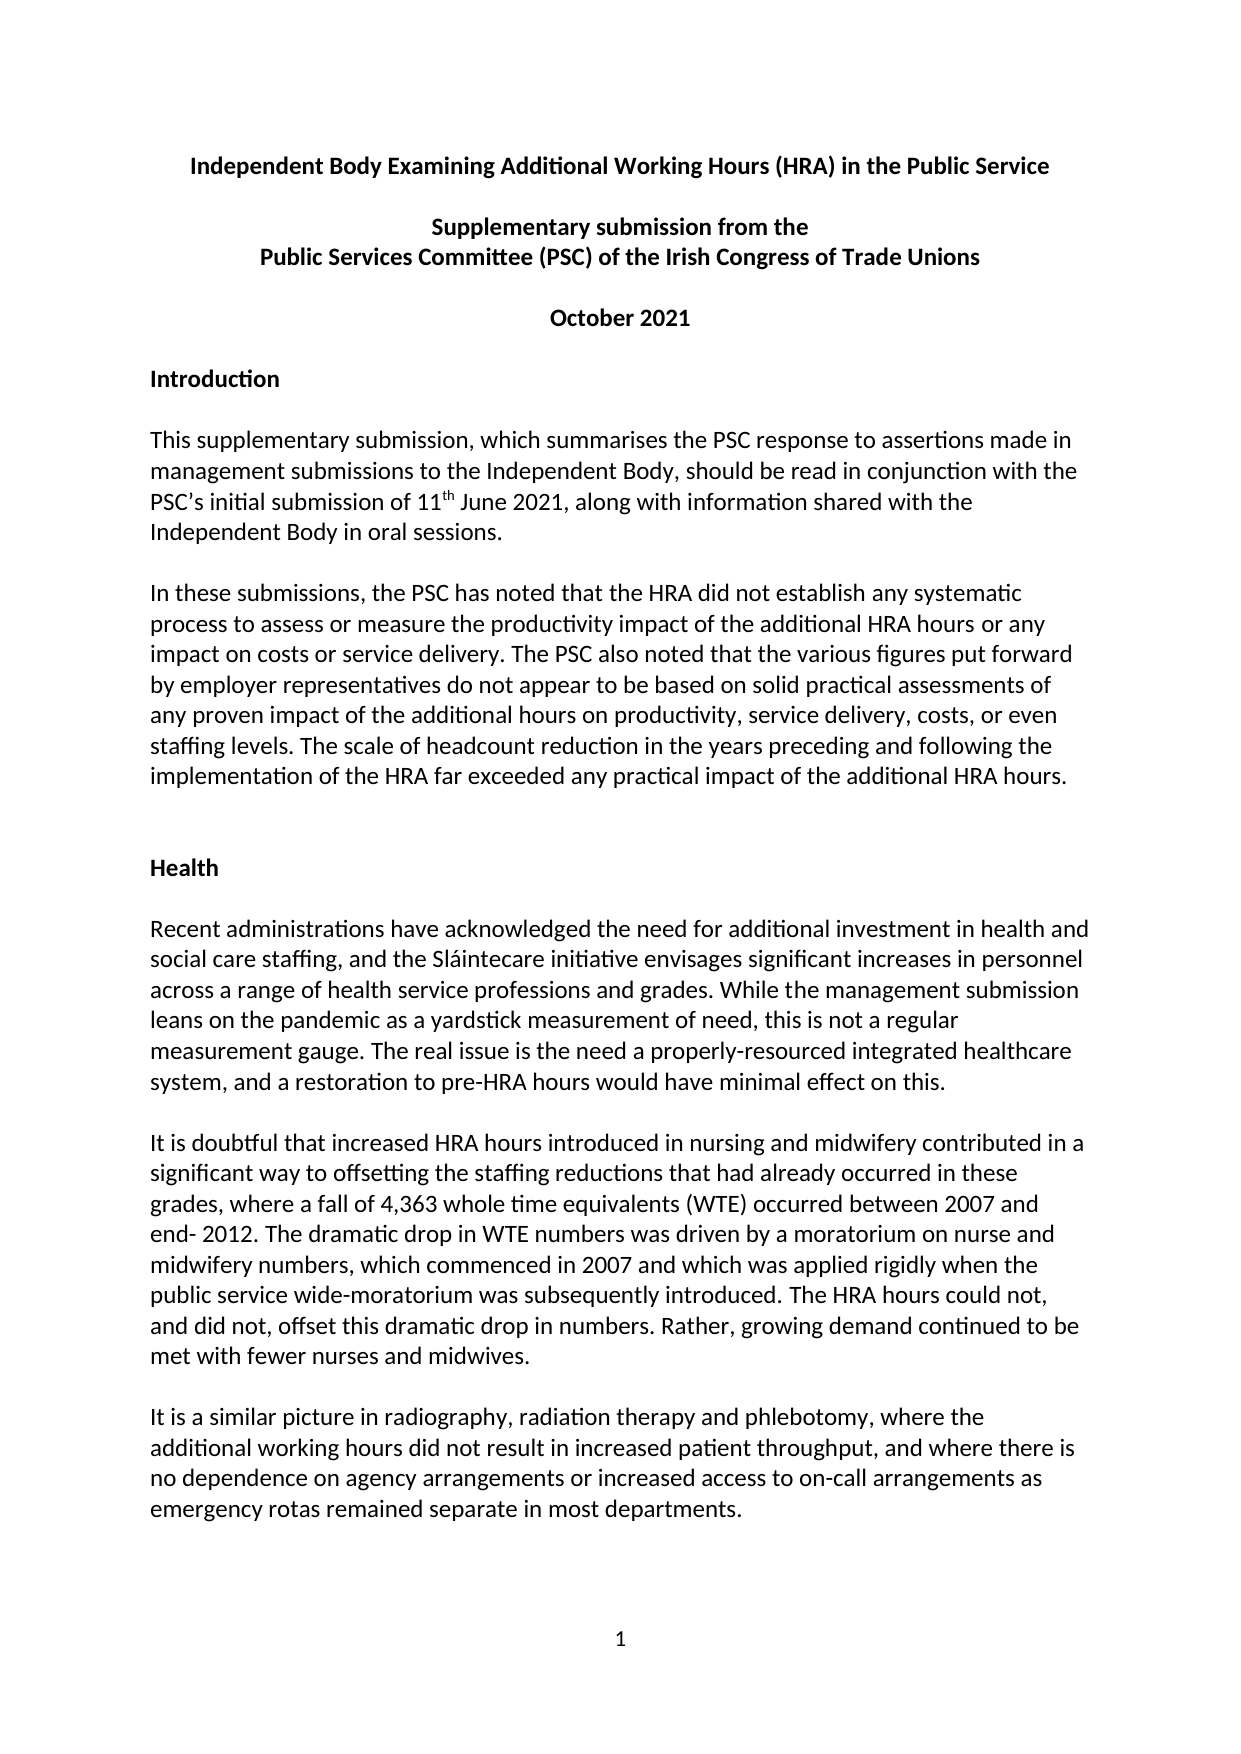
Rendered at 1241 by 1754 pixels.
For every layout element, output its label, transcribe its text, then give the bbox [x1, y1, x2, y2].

text It is a similar picture in radiography, radiation therapy and phlebotomy, where the additional working hours did not result in increased patient throughput, and where there is no dependence on agency arrangements or increased access to on-call arrangements as emergency rotas remained separate in most departments. [150, 1401, 1090, 1523]
text Supplementary submission from the [150, 211, 1090, 242]
text It is doubtful that increased HRA hours introduced in nursing and midwifery contributed in a significant way to offsetting the staffing reductions that had already occurred in these grades, where a fall of 4,363 whole time equivalents (WTE) occurred between 2007 and end- 2012. The dramatic drop in WTE numbers was driven by a moratorium on nurse and midwifery numbers, which commenced in 2007 and which was applied rigidly when the public service wide-moratorium was subsequently introduced. The HRA hours could not, and did not, offset this dramatic drop in numbers. Rather, growing demand continued to be met with fewer nurses and midwives. [150, 1127, 1090, 1371]
text Introduction [150, 364, 1090, 394]
text Independent Body Examining Additional Working Hours (HRA) in the Public Service [150, 150, 1090, 181]
text October 2021 [150, 303, 1090, 333]
text Recent administrations have acknowledged the need for additional investment in health and social care staffing, and the Sláintecare initiative envisages significant increases in personnel across a range of health service professions and grades. While the management submission leans on the pandemic as a yardstick measurement of need, this is not a regular measurement gauge. The real issue is the need a properly-resourced integrated healthcare system, and a restoration to pre-HRA hours would have minimal effect on this. [150, 913, 1090, 1096]
text Public Services Committee (PSC) of the Irish Congress of Trade Unions [150, 242, 1090, 272]
text In these submissions, the PSC has noted that the HRA did not establish any systematic process to assess or measure the productivity impact of the additional HRA hours or any impact on costs or service delivery. The PSC also noted that the various figures put forward by employer representatives do not appear to be based on solid practical assessments of any proven impact of the additional hours on productivity, service delivery, costs, or even staffing levels. The scale of headcount reduction in the years preceding and following the implementation of the HRA far exceeded any practical impact of the additional HRA hours. [150, 577, 1090, 791]
text Health [150, 852, 1090, 882]
text This supplementary submission, which summarises the PSC response to assertions made in management submissions to the Independent Body, should be read in conjunction with the PSC’s initial submission of 11th June 2021, along with information shared with the Independent Body in oral sessions. [150, 425, 1090, 547]
